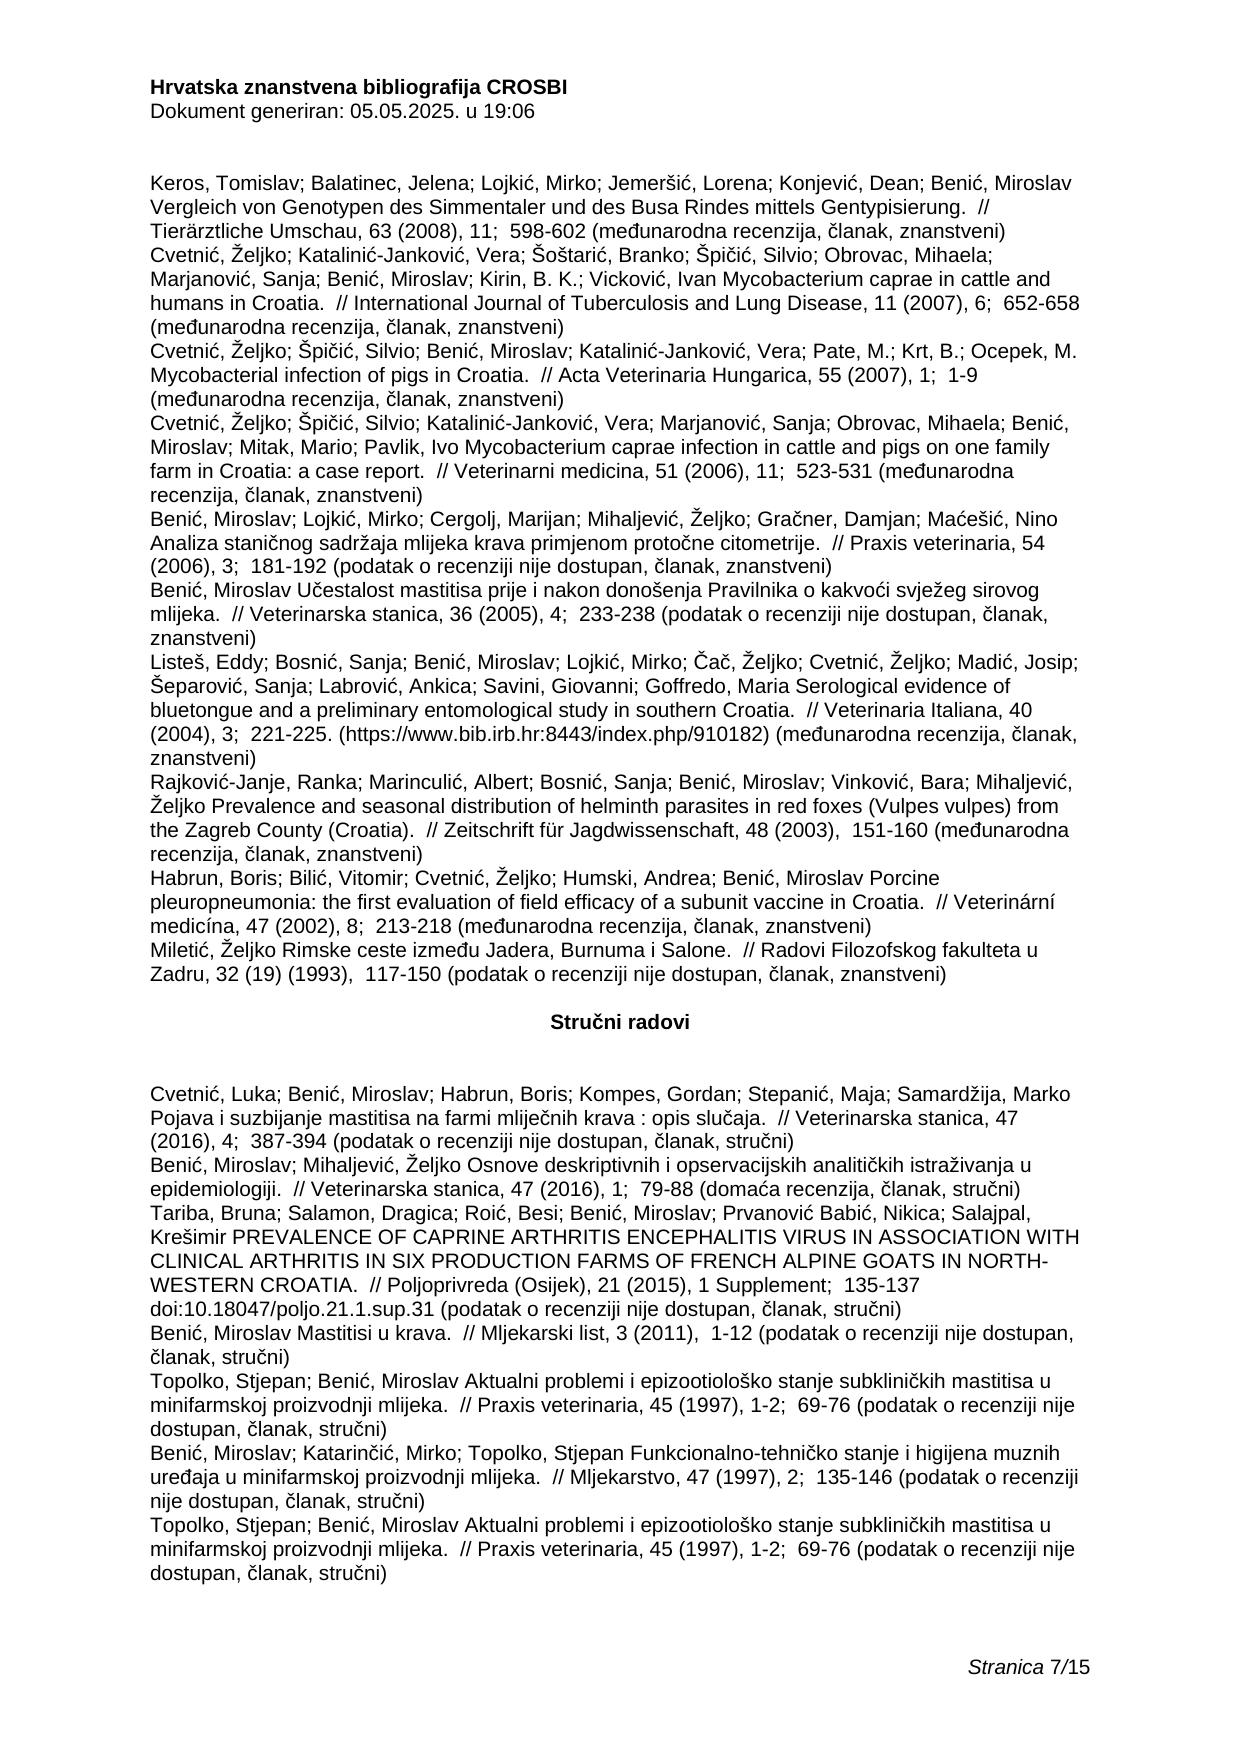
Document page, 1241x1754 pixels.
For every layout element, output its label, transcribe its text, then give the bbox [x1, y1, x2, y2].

text Rajković-Janje, Ranka; Marinculić, Albert; Bosnić, Sanja; Benić, Miroslav; Vinković, Bara; Mihaljević, Željko [150, 770, 1090, 866]
text Benić, Miroslav; Mihaljević, Željko [150, 1153, 1090, 1201]
text Miletić, Željko [150, 938, 1090, 986]
text Cvetnić, Željko; Špičić, Silvio; Katalinić-Janković, Vera; Marjanović, Sanja; Obrovac, Mihaela; Benić, Miroslav; Mitak, Mario; Pavlik, Ivo [150, 411, 1090, 506]
text Benić, Miroslav; Lojkić, Mirko; Cergolj, Marijan; Mihaljević, Željko; Gračner, Damjan; Maćešić, Nino [150, 506, 1090, 578]
text Topolko, Stjepan; Benić, Miroslav [150, 1369, 1090, 1441]
text Cvetnić, Željko; Katalinić-Janković, Vera; Šoštarić, Branko; Špičić, Silvio; Obrovac, Mihaela; Marjanović, Sanja; Benić, Miroslav; Kirin, B. K.; Vicković, Ivan [150, 243, 1090, 339]
text Topolko, Stjepan; Benić, Miroslav [150, 1513, 1090, 1584]
text Habrun, Boris; Bilić, Vitomir; Cvetnić, Željko; Humski, Andrea; Benić, Miroslav [150, 866, 1090, 938]
text Cvetnić, Željko; Špičić, Silvio; Benić, Miroslav; Katalinić-Janković, Vera; Pate, M.; Krt, B.; Ocepek, M. [150, 339, 1090, 411]
text Keros, Tomislav; Balatinec, Jelena; Lojkić, Mirko; Jemeršić, Lorena; Konjević, Dean; Benić, Miroslav [150, 171, 1090, 243]
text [150, 1441, 1090, 1513]
text Listeš, Eddy; Bosnić, Sanja; Benić, Miroslav; Lojkić, Mirko; Čač, Željko; Cvetnić, Željko; Madić, Josip; Šeparović, Sanja; Labrović, Ankica; Savini, Giovanni; Goffredo, Maria [150, 650, 1090, 770]
text Benić, Miroslav [150, 1321, 1090, 1369]
text Cvetnić, Luka; Benić, Miroslav; Habrun, Boris; Kompes, Gordan; Stepanić, Maja; Samardžija, Marko [150, 1081, 1090, 1153]
text Benić, Miroslav [150, 578, 1090, 650]
subtitle Stručni radovi [150, 1009, 1090, 1033]
text Tariba, Bruna; Salamon, Dragica; Roić, Besi; Benić, Miroslav; Prvanović Babić, Nikica; Salajpal, Krešimir [150, 1201, 1090, 1321]
